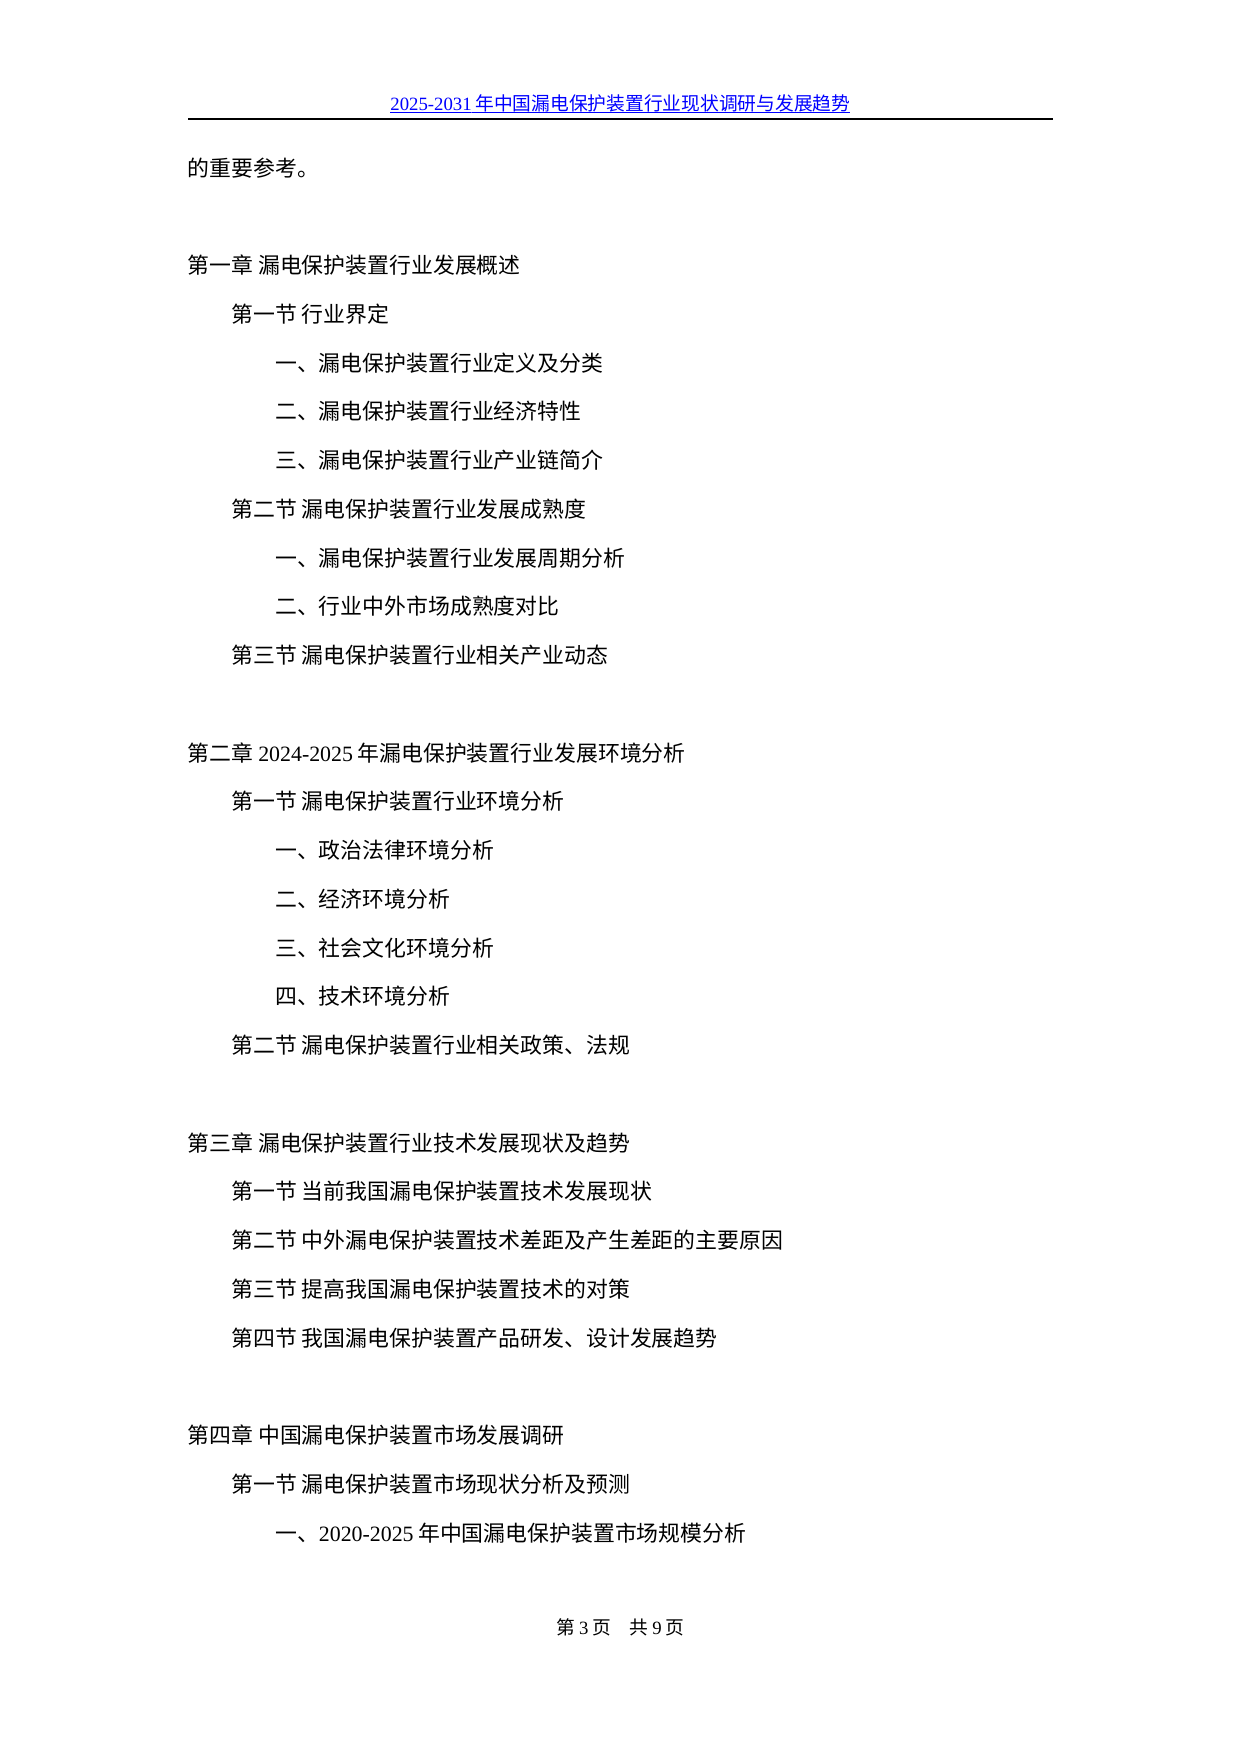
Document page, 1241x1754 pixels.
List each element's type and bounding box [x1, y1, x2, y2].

text [187, 150, 1053, 1548]
